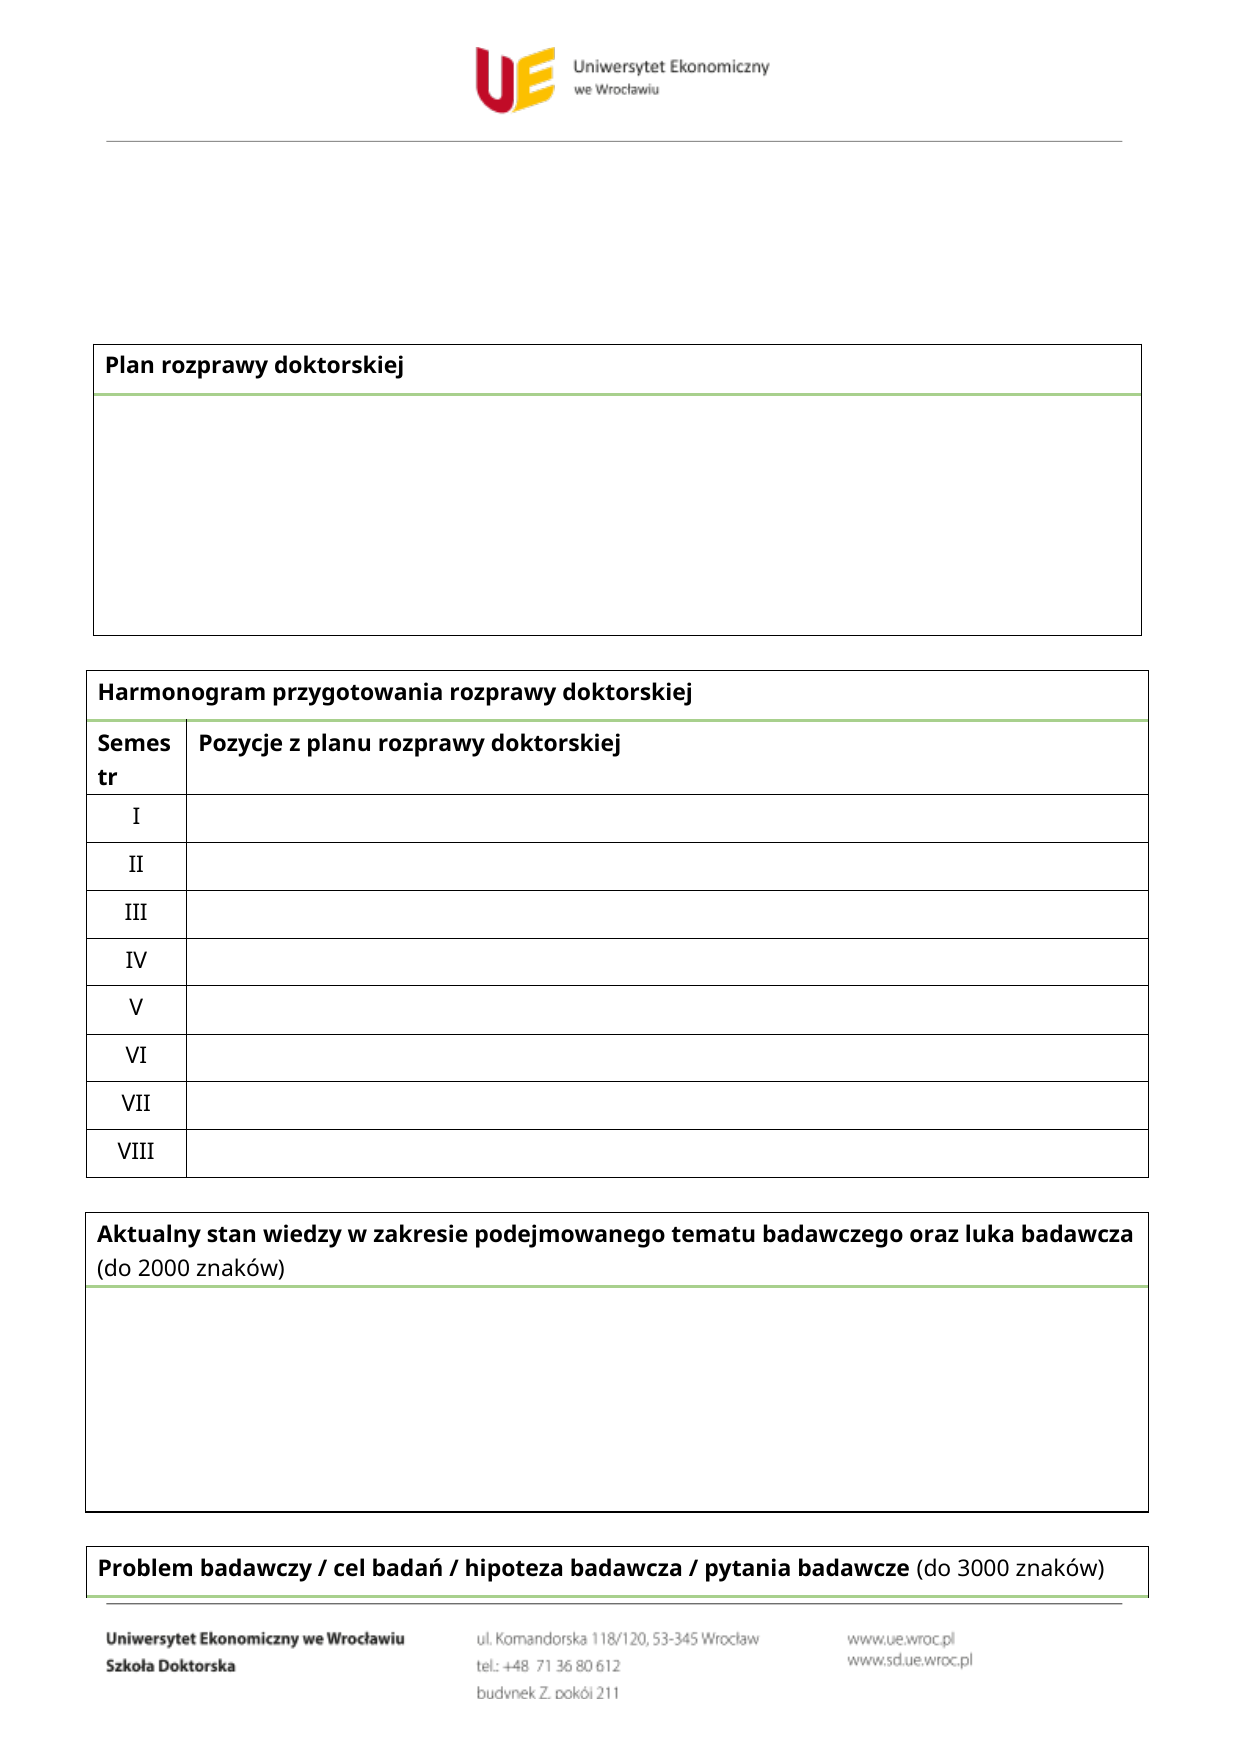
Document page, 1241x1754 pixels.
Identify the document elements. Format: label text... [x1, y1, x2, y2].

table_cell [187, 986, 1148, 1033]
table_cell [187, 1035, 1148, 1081]
table_cell IV [87, 939, 186, 985]
table_header Plan rozprawy doktorskiej [94, 345, 1141, 392]
table_cell [187, 891, 1148, 938]
table_cell [187, 939, 1148, 985]
table_cell [94, 396, 1141, 635]
table_cell [187, 843, 1148, 890]
table_cell [187, 1130, 1148, 1177]
table_cell [187, 1082, 1148, 1129]
table_cell VII [87, 1082, 186, 1129]
table_header Problem badawczy / cel badań / hipoteza badawcza / pytania badawcze (do 3000 znaków) [87, 1547, 1148, 1595]
table_cell III [87, 891, 186, 938]
table_cell I [87, 795, 186, 842]
table_cell [86, 1288, 1148, 1511]
table_header Harmonogram przygotowania rozprawy doktorskiej [87, 671, 1148, 719]
table_cell Pozycje z planu rozprawy doktorskiej [187, 722, 1148, 794]
table_cell V [87, 986, 186, 1033]
table_cell Semestr [87, 722, 186, 794]
table_cell II [87, 843, 186, 890]
table_cell VIII [87, 1130, 186, 1177]
table_cell [187, 795, 1148, 842]
table_cell VI [87, 1035, 186, 1081]
table_header Aktualny stan wiedzy w zakresie podejmowanego tematu badawczego oraz luka badawcza (do 2000 znaków) [86, 1213, 1148, 1285]
